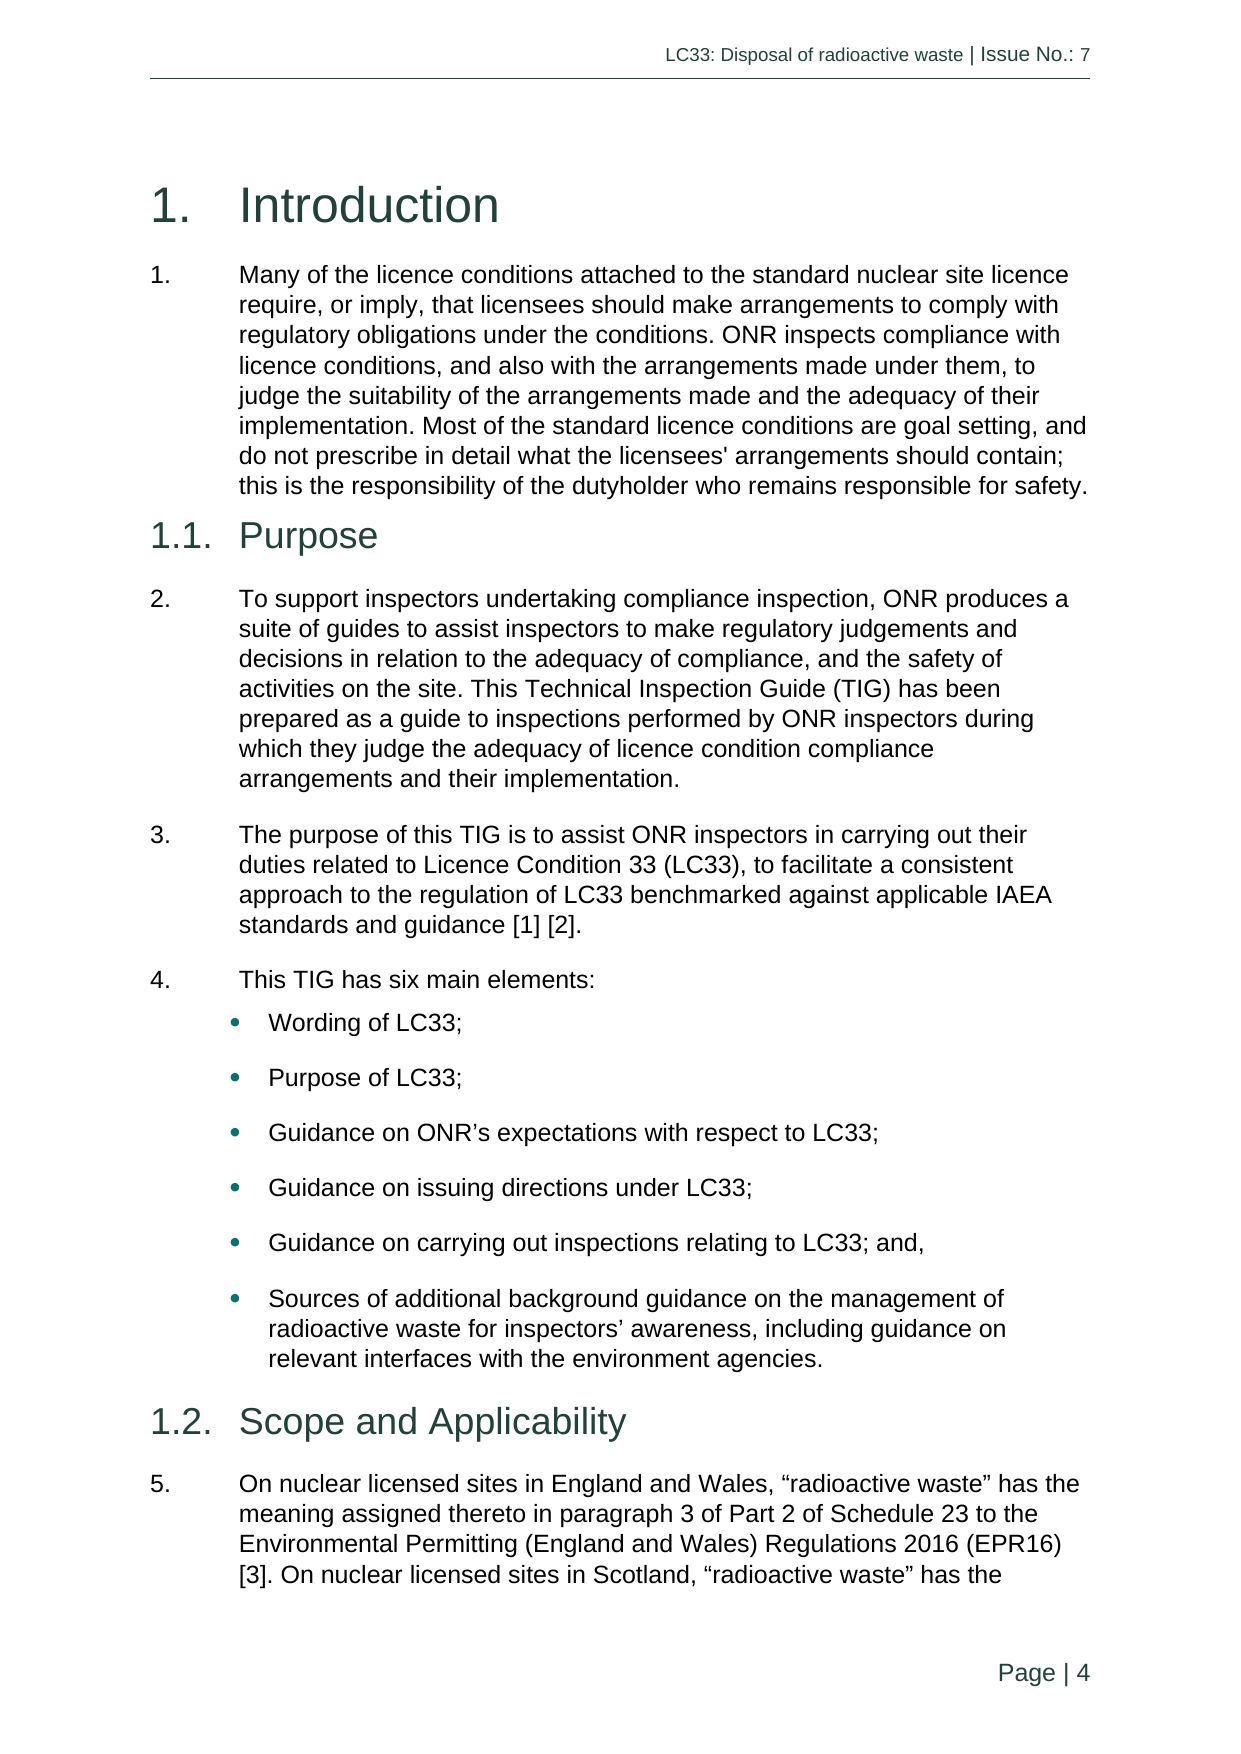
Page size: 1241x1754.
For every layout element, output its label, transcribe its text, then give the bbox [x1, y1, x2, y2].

list Guidance on ONR’s expectations with respect to LC33; [231, 1118, 1090, 1147]
text This TIG has six main elements: [150, 965, 1090, 994]
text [150, 1469, 1090, 1588]
list Many of the licence conditions attached to the standard nuclear site licence require, or imply, that licensees should make arrangements to comply with regulatory obligations under the conditions. ONR inspects compliance with licence conditions, and also with the arrangements made under them, to judge the suitability of the arrangements made and the adequacy of their implementation. Most of the standard licence conditions are goal setting, and do not prescribe in detail what the licensees' arrangements should contain; this is the responsibility of the dutyholder who remains responsible for safety. [150, 260, 1090, 500]
list Guidance on carrying out inspections relating to LC33; and, [231, 1228, 1090, 1257]
list Sources of additional background guidance on the management of radioactive waste for inspectors’ awareness, including guidance on relevant interfaces with the environment agencies. [231, 1284, 1090, 1373]
list Wording of LC33; [231, 1008, 1090, 1036]
list Purpose of LC33; [231, 1063, 1090, 1092]
subtitle Purpose [150, 514, 1090, 557]
subtitle Scope and Applicability [150, 1399, 1090, 1442]
text To support inspectors undertaking compliance inspection, ONR produces a suite of guides to assist inspectors to make regulatory judgements and decisions in relation to the adequacy of compliance, and the safety of activities on the site. This Technical Inspection Guide (TIG) has been prepared as a guide to inspections performed by ONR inspectors during which they judge the adequacy of licence condition compliance arrangements and their implementation. [150, 584, 1090, 793]
list Guidance on issuing directions under LC33; [231, 1173, 1090, 1202]
text The purpose of this TIG is to assist ONR inspectors in carrying out their duties related to Licence Condition 33 (LC33), to facilitate a consistent approach to the regulation of LC33 benchmarked against applicable IAEA standards and guidance . [150, 819, 1090, 939]
subtitle Introduction [150, 175, 1090, 232]
